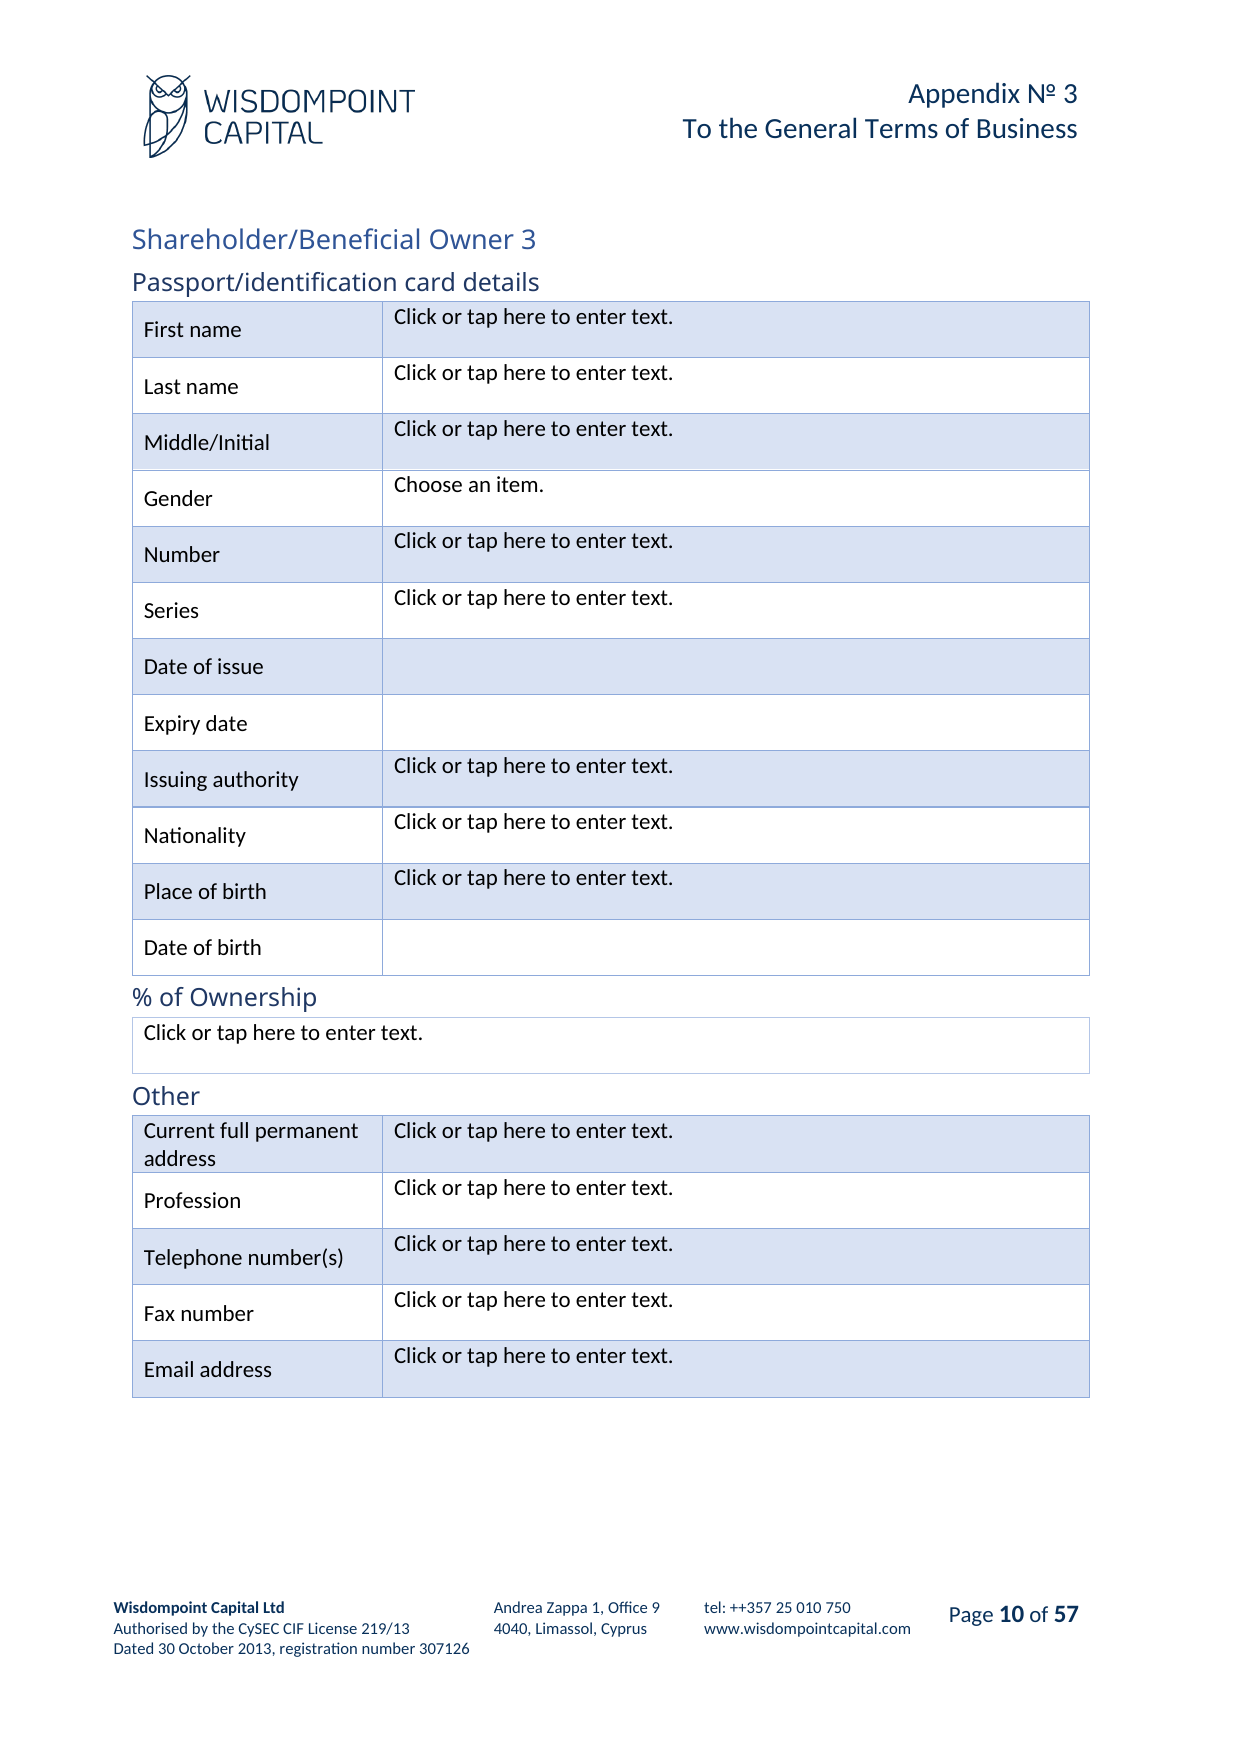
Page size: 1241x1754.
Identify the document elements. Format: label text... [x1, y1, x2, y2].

table_cell Profession [133, 1173, 382, 1228]
table_cell Middle/Initial [133, 414, 382, 469]
table_cell Number [133, 527, 382, 582]
subtitle Passport/identification card details [132, 264, 1090, 298]
subtitle % of Ownership [132, 980, 1090, 1014]
table_cell Fax number [133, 1285, 382, 1340]
table_cell Expiry date [133, 695, 382, 750]
table_cell Telephone number(s) [133, 1229, 382, 1284]
subtitle Shareholder/Beneficial Owner 3 [132, 220, 1090, 257]
subtitle Other [132, 1078, 1090, 1112]
table_header Current full permanent address [133, 1116, 382, 1172]
table_cell Email address [133, 1341, 382, 1397]
table_cell Series [133, 583, 382, 638]
table_cell Date of birth [133, 920, 382, 975]
table_cell Issuing authority [133, 751, 382, 806]
table_header First name [133, 302, 382, 357]
table_cell Last name [133, 358, 382, 413]
table_cell Gender [133, 471, 382, 526]
table_cell Place of birth [133, 864, 382, 919]
table_cell Date of issue [133, 639, 382, 694]
table_cell Nationality [133, 808, 382, 862]
picture [142, 74, 415, 158]
